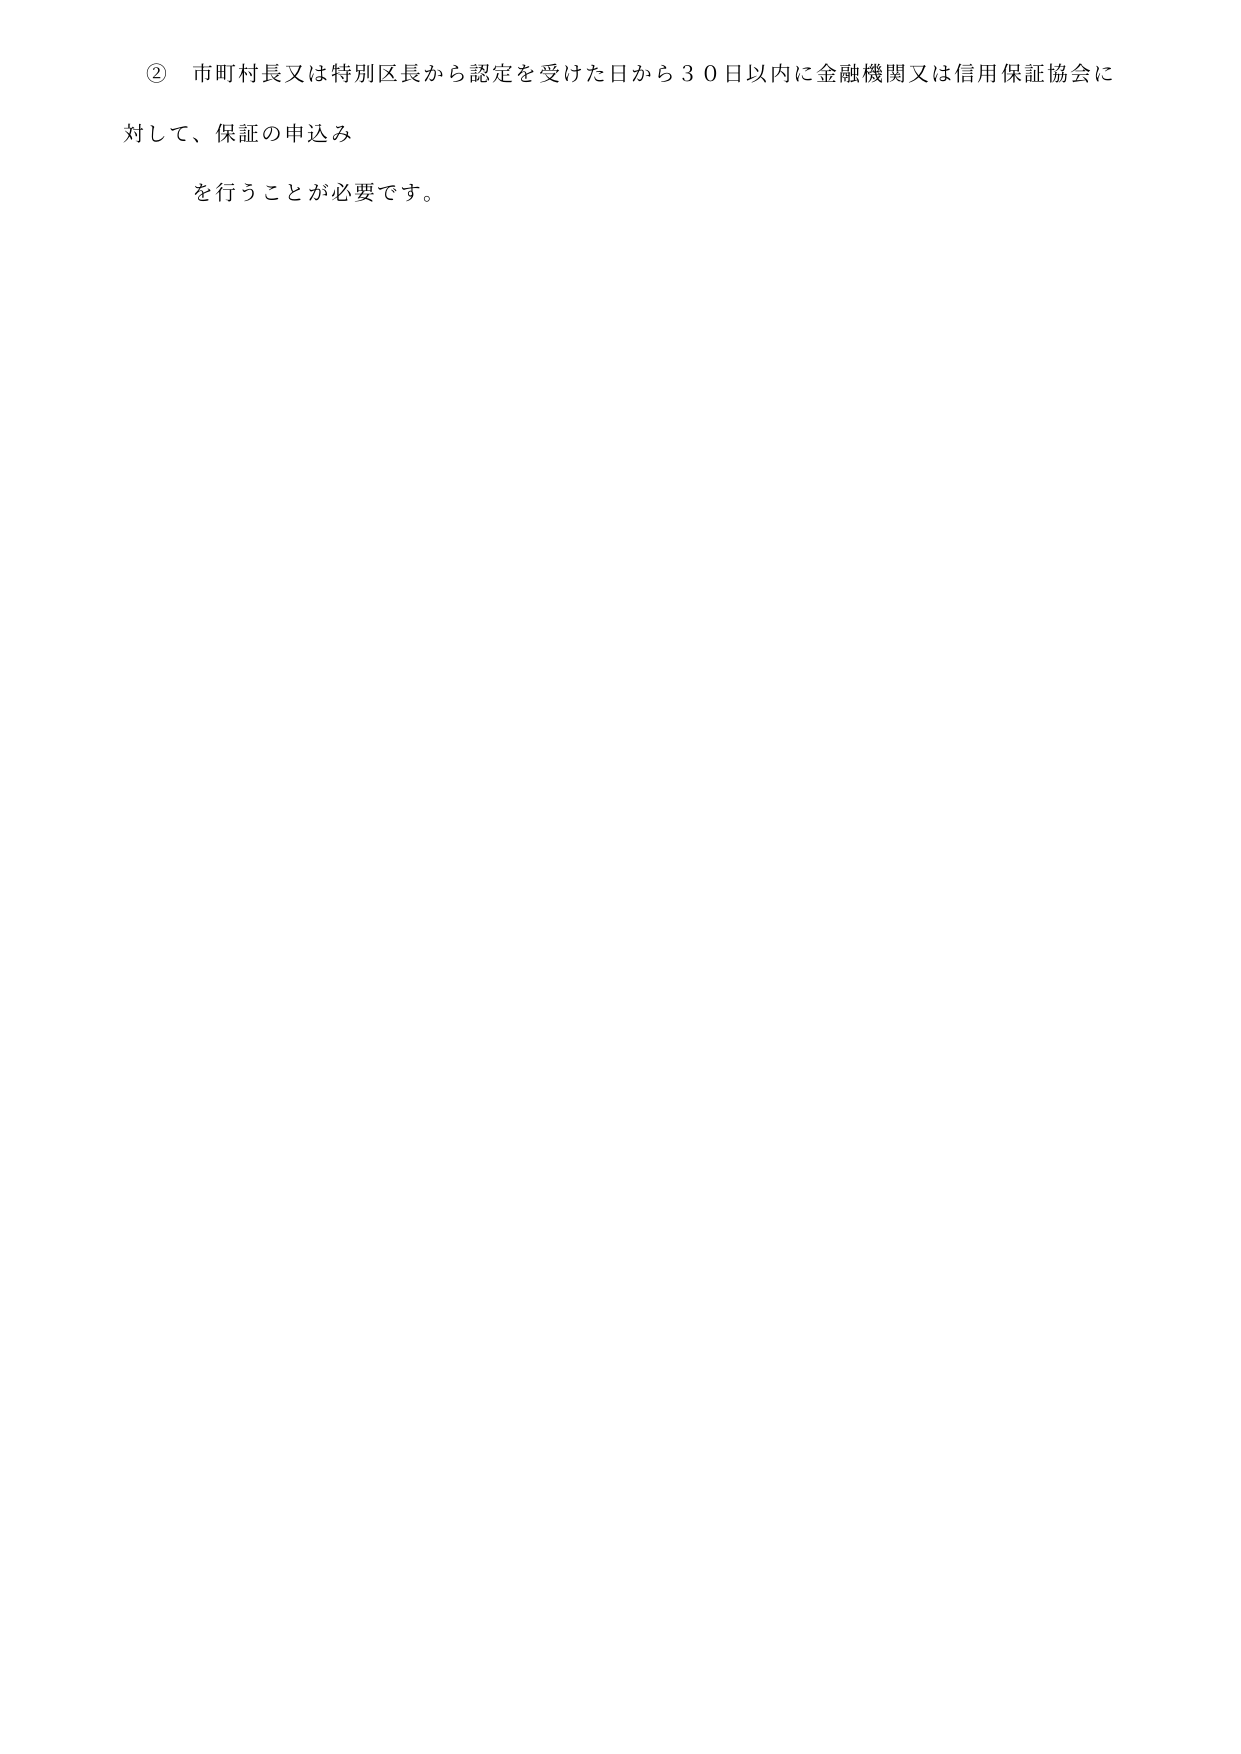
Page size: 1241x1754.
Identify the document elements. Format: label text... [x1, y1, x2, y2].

text ② 市町村長又は特別区長から認定を受けた日から３０日以内に金融機関又は信用保証協会に対して、保証の申込み [123, 43, 1117, 162]
text を行うことが必要です。 [123, 162, 1117, 222]
